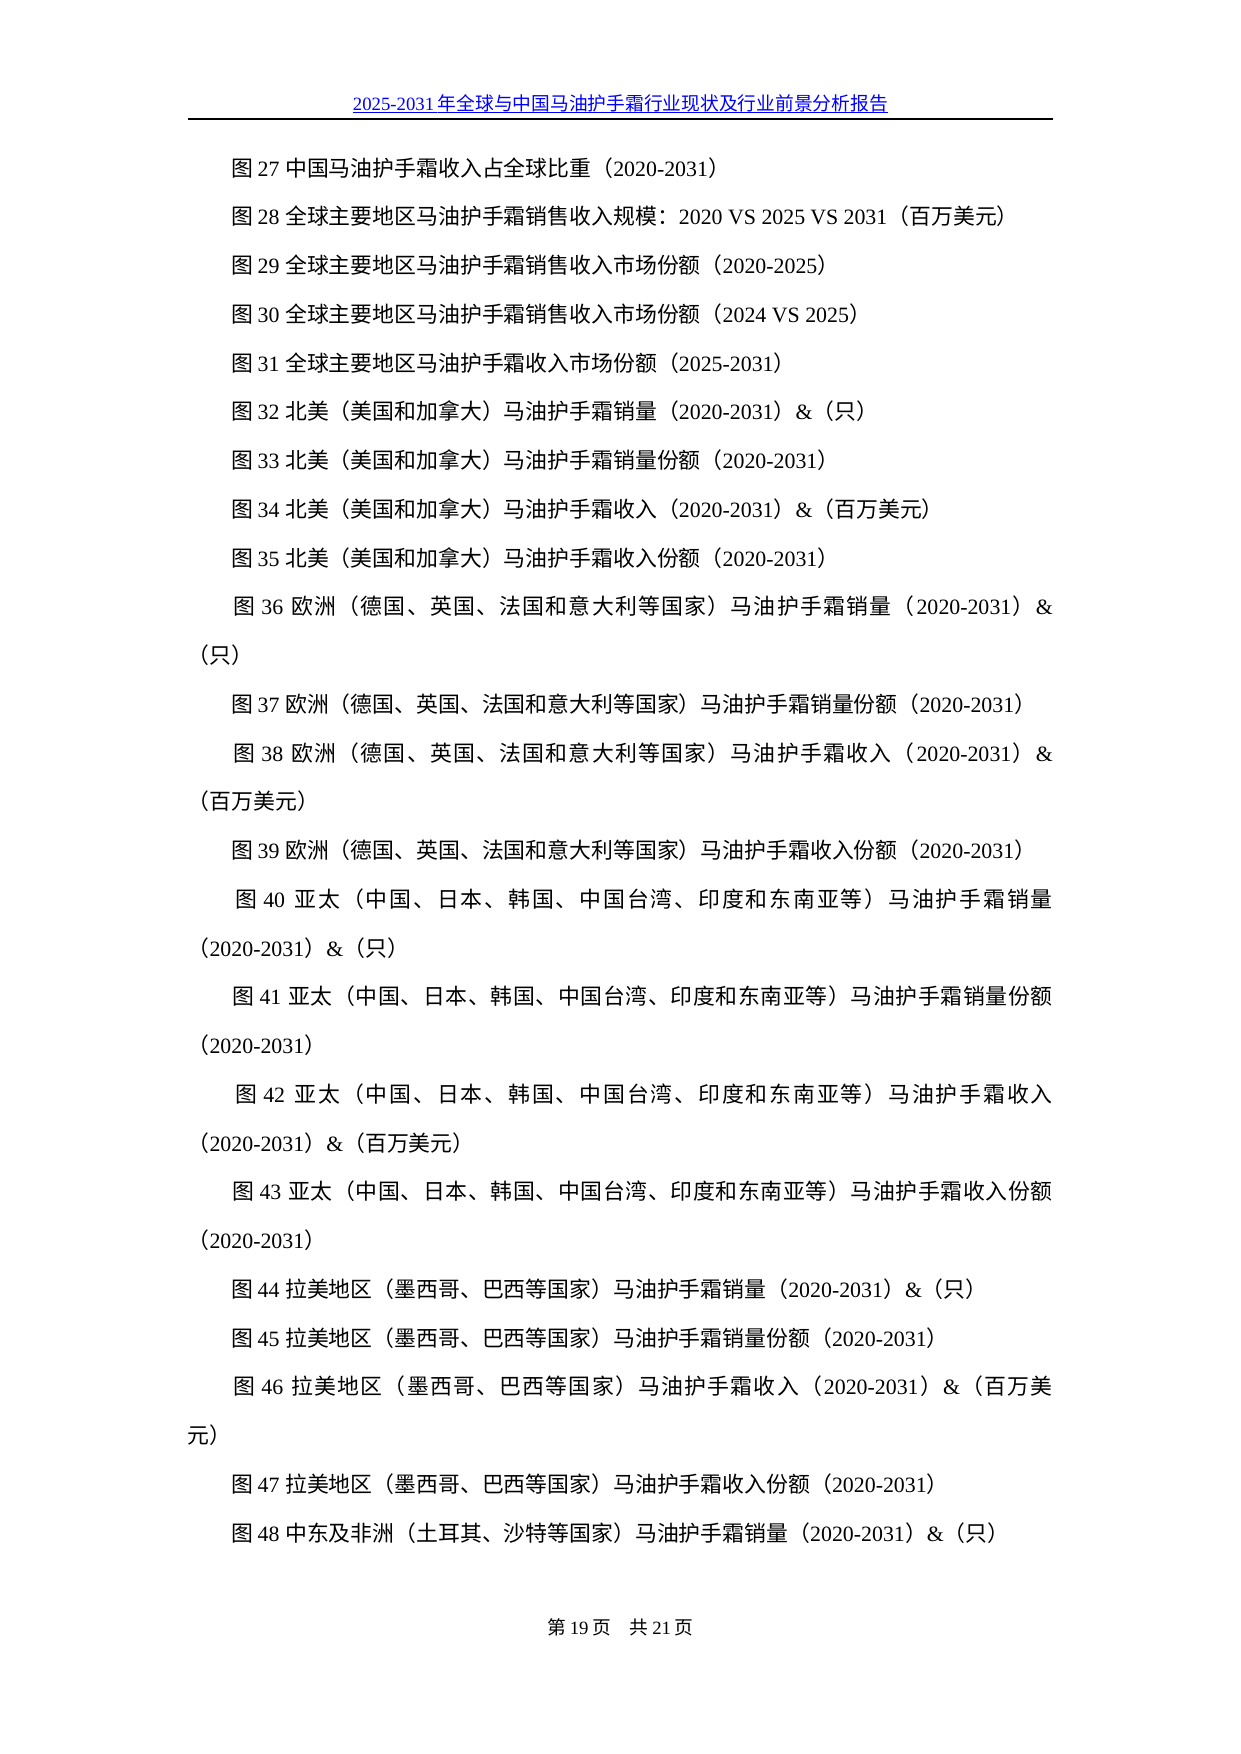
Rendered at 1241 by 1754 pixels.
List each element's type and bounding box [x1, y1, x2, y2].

text [187, 150, 1053, 1548]
